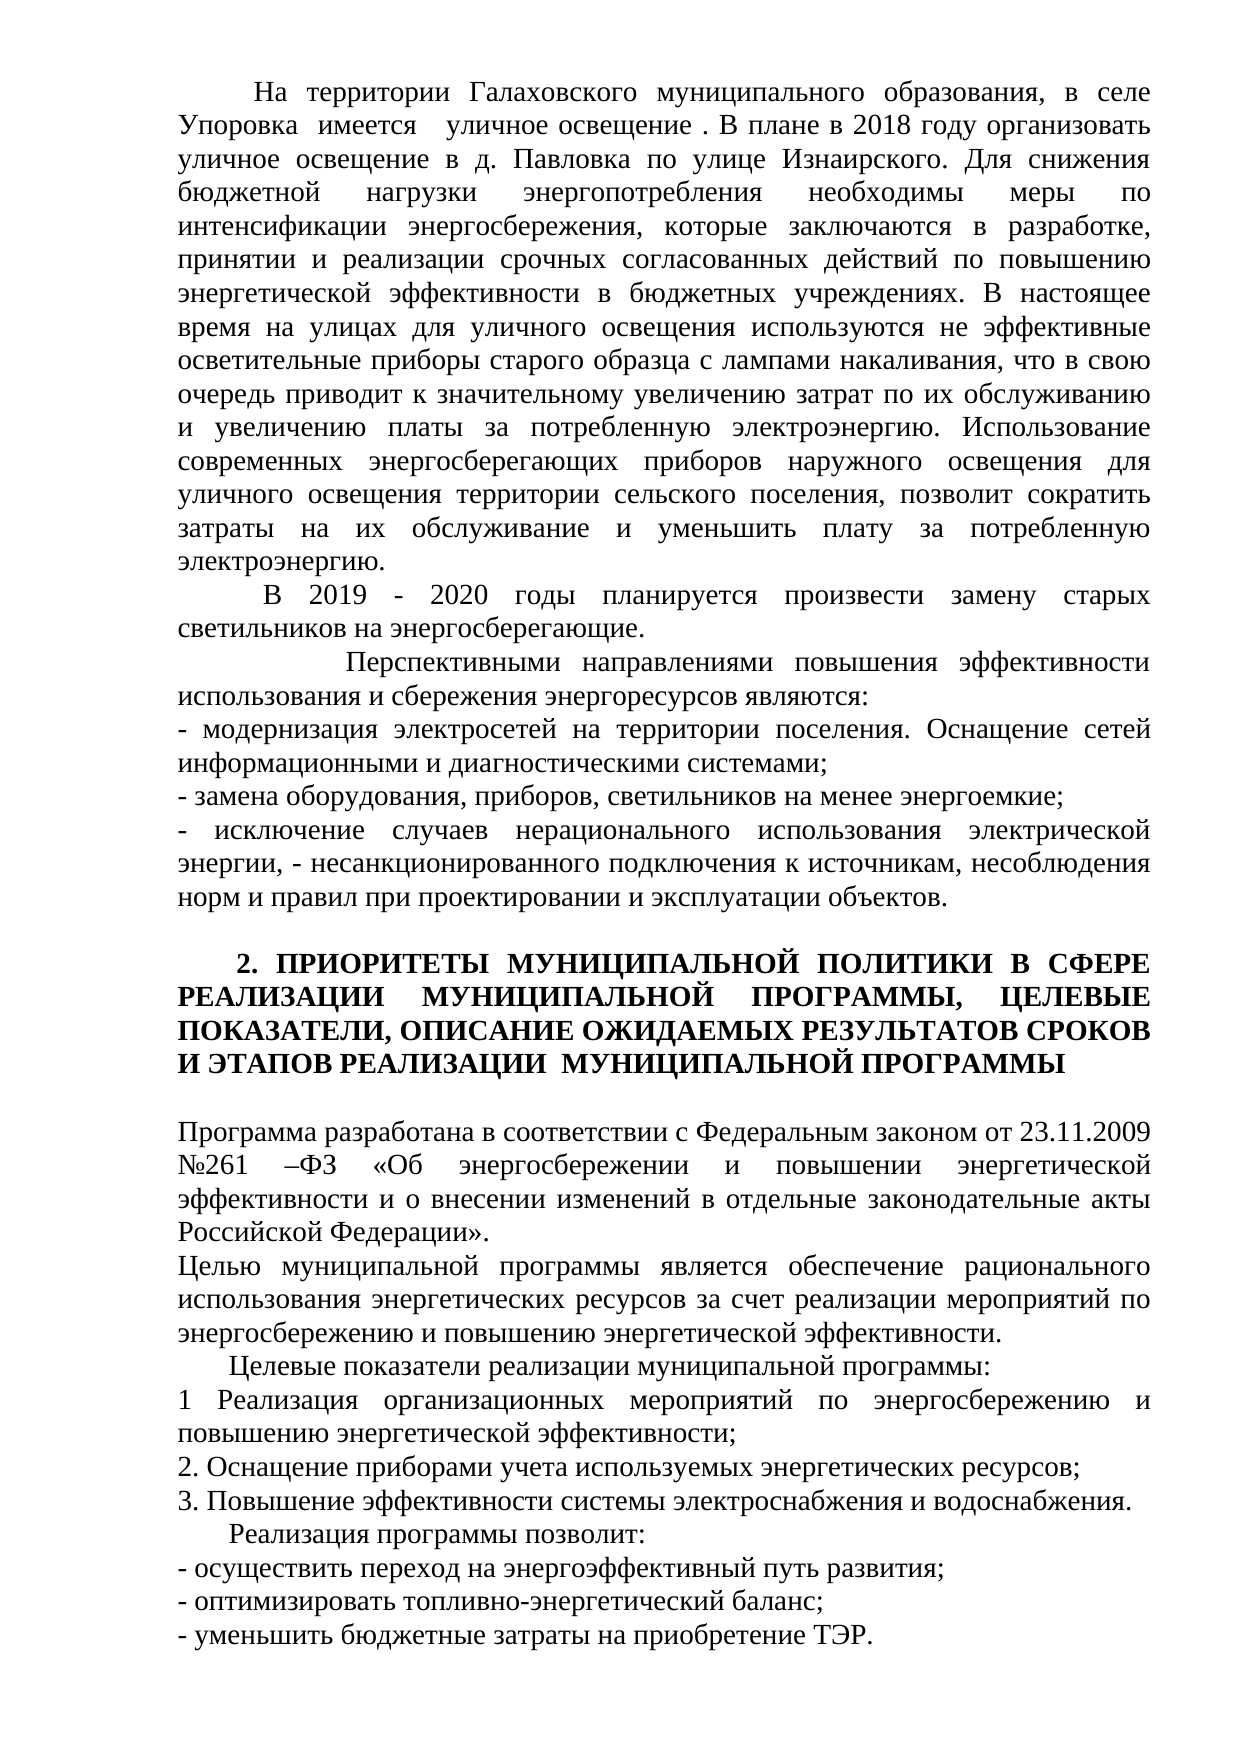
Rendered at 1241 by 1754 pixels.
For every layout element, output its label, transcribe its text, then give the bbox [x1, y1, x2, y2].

text 1 Реализация организационных мероприятий по энергосбережению и повышению энергетической эффективности; [177, 1382, 1152, 1449]
text - оптимизировать топливно-энергетический баланс; [177, 1583, 1152, 1617]
text - исключение случаев нерационального использования электрической энергии, - несанкционированного подключения к источникам, несоблюдения норм и правил при проектировании и эксплуатации объектов. [177, 812, 1152, 912]
text - осуществить переход на энергоэффективный путь развития; [177, 1550, 1152, 1583]
text Программа разработана в соответствии с Федеральным законом от 23.11.2009 №261 –ФЗ «Об энергосбережении и повышении энергетической эффективности и о внесении изменений в отдельные законодательные акты Российской Федерации». [177, 1114, 1152, 1248]
text 2. ПРИОРИТЕТЫ МУНИЦИПАЛЬНОЙ ПОЛИТИКИ В СФЕРЕ РЕАЛИЗАЦИИ МУНИЦИПАЛЬНОЙ ПРОГРАММЫ, ЦЕЛЕВЫЕ ПОКАЗАТЕЛИ, ОПИСАНИЕ ОЖИДАЕМЫХ РЕЗУЛЬТАТОВ СРОКОВ И ЭТАПОВ РЕАЛИЗАЦИИ МУНИЦИПАЛЬНОЙ ПРОГРАММЫ [177, 946, 1152, 1080]
text - модернизация электросетей на территории поселения. Оснащение сетей информационными и диагностическими системами; [177, 711, 1152, 778]
text Целью муниципальной программы является обеспечение рационального использования энергетических ресурсов за счет реализации мероприятий по энергосбережению и повышению энергетической эффективности. [177, 1248, 1152, 1348]
text - замена оборудования, приборов, светильников на менее энергоемкие; [177, 778, 1152, 812]
text В 2019 - 2020 годы планируется произвести замену старых светильников на энергосберегающие. [177, 577, 1152, 644]
text 2. Оснащение приборами учета используемых энергетических ресурсов; [177, 1449, 1152, 1483]
text Перспективными направлениями повышения эффективности использования и сбережения энергоресурсов являются: [177, 644, 1152, 711]
text Реализация программы позволит: [177, 1516, 1152, 1550]
text На территории Галаховского муниципального образования, в селе Упоровка имеется уличное освещение . В плане в 2018 году организовать уличное освещение в д. Павловка по улице Изнаирского. Для снижения бюджетной нагрузки энергопотребления необходимы меры по интенсификации энергосбережения, которые заключаются в разработке, принятии и реализации срочных согласованных действий по повышению энергетической эффективности в бюджетных учреждениях. В настоящее время на улицах для уличного освещения используются не эффективные осветительные приборы старого образца с лампами накаливания, что в свою очередь приводит к значительному увеличению затрат по их обслуживанию и увеличению платы за потребленную электроэнергию. Использование современных энергосберегающих приборов наружного освещения для уличного освещения территории сельского поселения, позволит сократить затраты на их обслуживание и уменьшить плату за потребленную электроэнергию. [177, 74, 1152, 577]
text - уменьшить бюджетные затраты на приобретение ТЭР. [177, 1617, 1152, 1650]
text 3. Повышение эффективности системы электроснабжения и водоснабжения. [177, 1483, 1152, 1516]
text Целевые показатели реализации муниципальной программы: [177, 1348, 1152, 1382]
